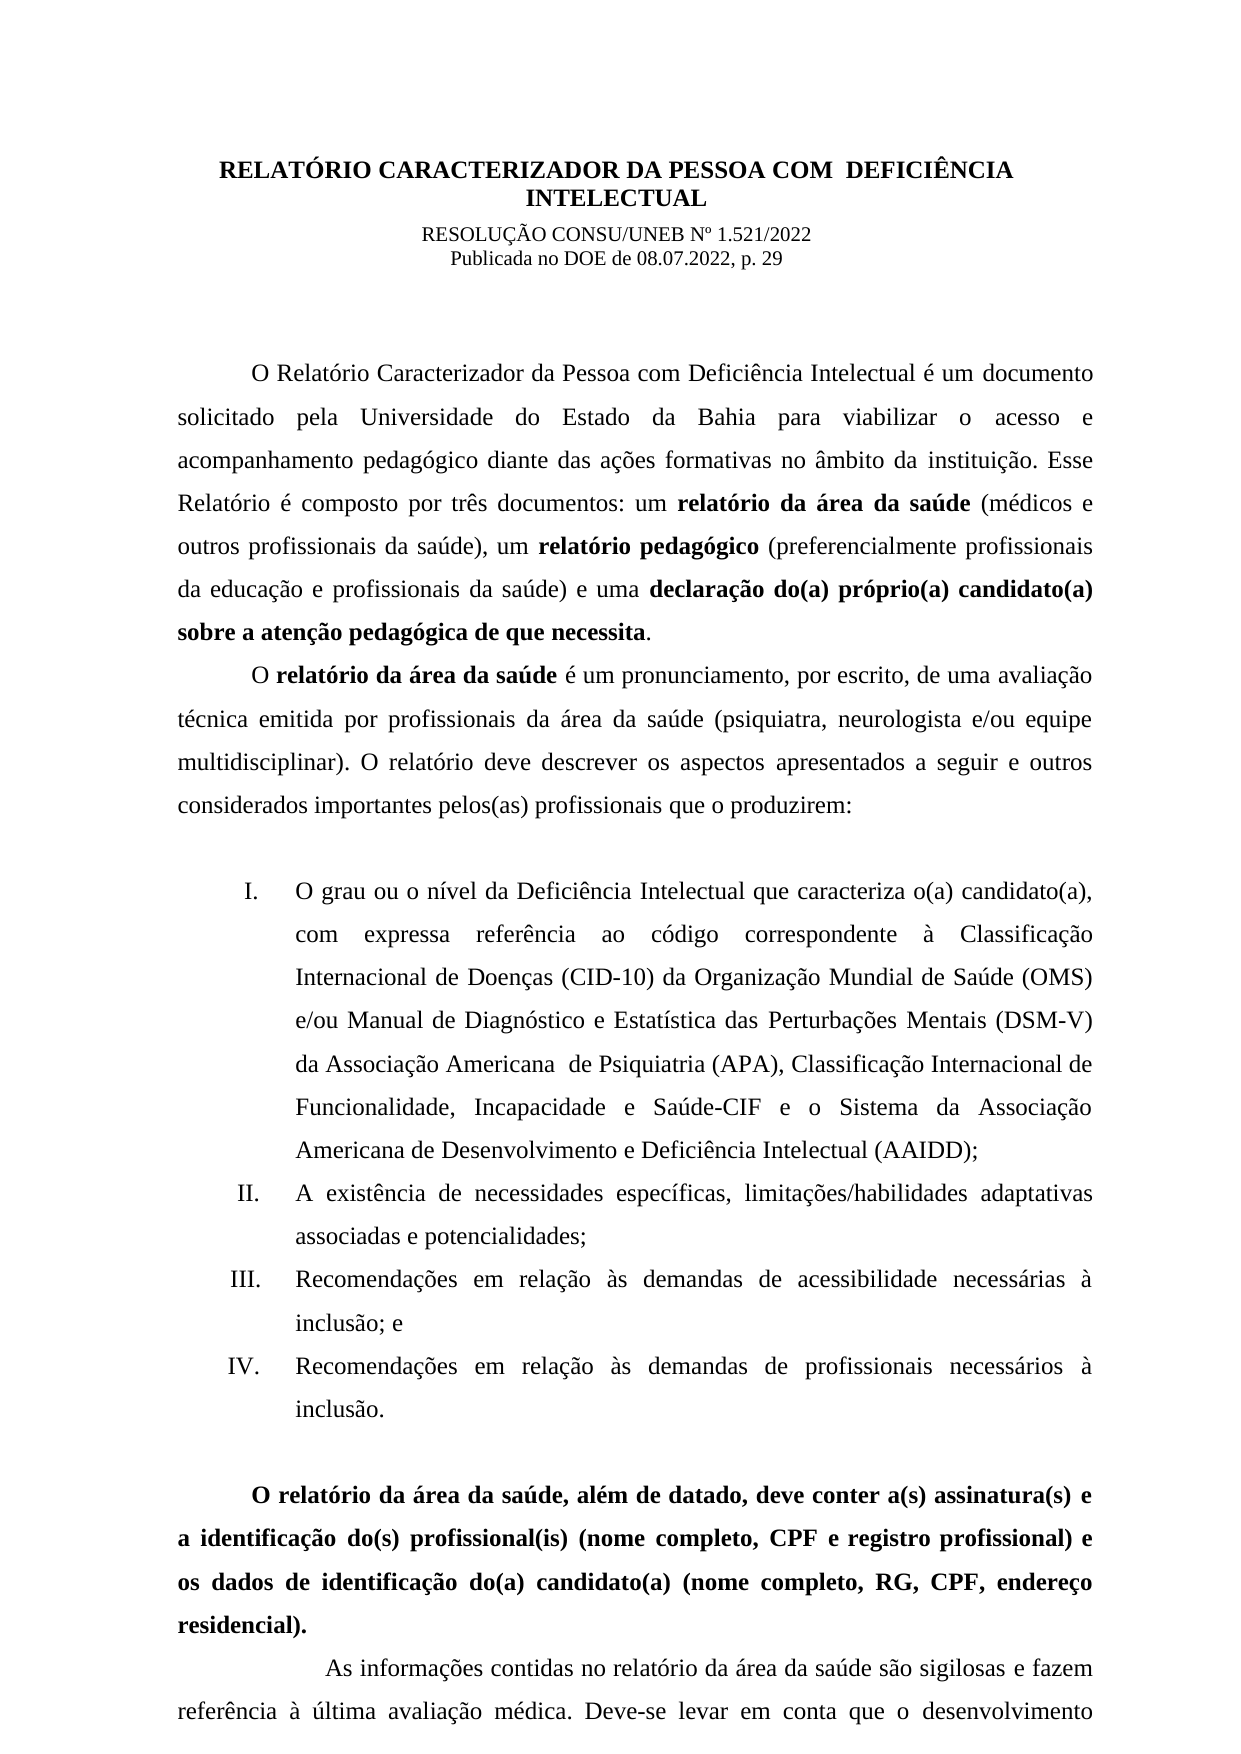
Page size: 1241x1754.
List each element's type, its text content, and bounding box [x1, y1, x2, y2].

list A existência de necessidades específicas, limitações/habilidades adaptativas associadas e potencialidades; [237, 1178, 1093, 1250]
list Recomendações em relação às demandas de profissionais necessários à inclusão. [227, 1351, 1092, 1423]
text Publicada no DOE de 08.07.2022, p. 29 [129, 246, 1103, 269]
list O grau ou o nível da Deficiência Intelectual que caracteriza o(a) candidato(a), com expressa referência ao código correspondente à Classificação Internacional de Doenças (CID-10) da Organização Mundial de Saúde (OMS) e/ou Manual de Diagnóstico e Estatística das Perturbações Mentais (DSM-V) da Associação Americana de Psiquiatria (APA), Classificação Internacional de Funcionalidade, Incapacidade e Saúde-CIF e o Sistema da Associação Americana de Desenvolvimento e Deficiência Intelectual (AAIDD); [244, 876, 1093, 1164]
text O relatório da área da saúde é um pronunciamento, por escrito, de uma avaliação técnica emitida por profissionais da área da saúde (psiquiatra, neurologista e/ou equipe multidisciplinar). O relatório deve descrever os aspectos apresentados a seguir e outros considerados importantes pelos(as) profissionais que o produzirem: [177, 661, 1092, 819]
text O Relatório Caracterizador da Pessoa com Deficiência Intelectual é um documento solicitado pela Universidade do Estado da Bahia para viabilizar o acesso e acompanhamento pedagógico diante das ações formativas no âmbito da instituição. Esse Relatório é composto por três documentos: um relatório da área da saúde (médicos e outros profissionais da saúde), um relatório pedagógico (preferencialmente profissionais da educação e profissionais da saúde) e uma declaração do(a) próprio(a) candidato(a) sobre a atenção pedagógica de que necessita. [177, 358, 1093, 646]
subtitle RELATÓRIO CARACTERIZADOR DA PESSOA COM DEFICIÊNCIA INTELECTUAL [129, 155, 1103, 212]
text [177, 1653, 1093, 1725]
subtitle RESOLUÇÃO CONSU/UNEB Nº 1.521/2022 [129, 221, 1103, 246]
list Recomendações em relação às demandas de acessibilidade necessárias à inclusão; e [230, 1264, 1092, 1336]
text O relatório da área da saúde, além de datado, deve conter a(s) assinatura(s) e a identificação do(s) profissional(is) (nome completo, CPF e registro profissional) e os dados de identificação do(a) candidato(a) (nome completo, RG, CPF, endereço residencial). [177, 1480, 1092, 1638]
